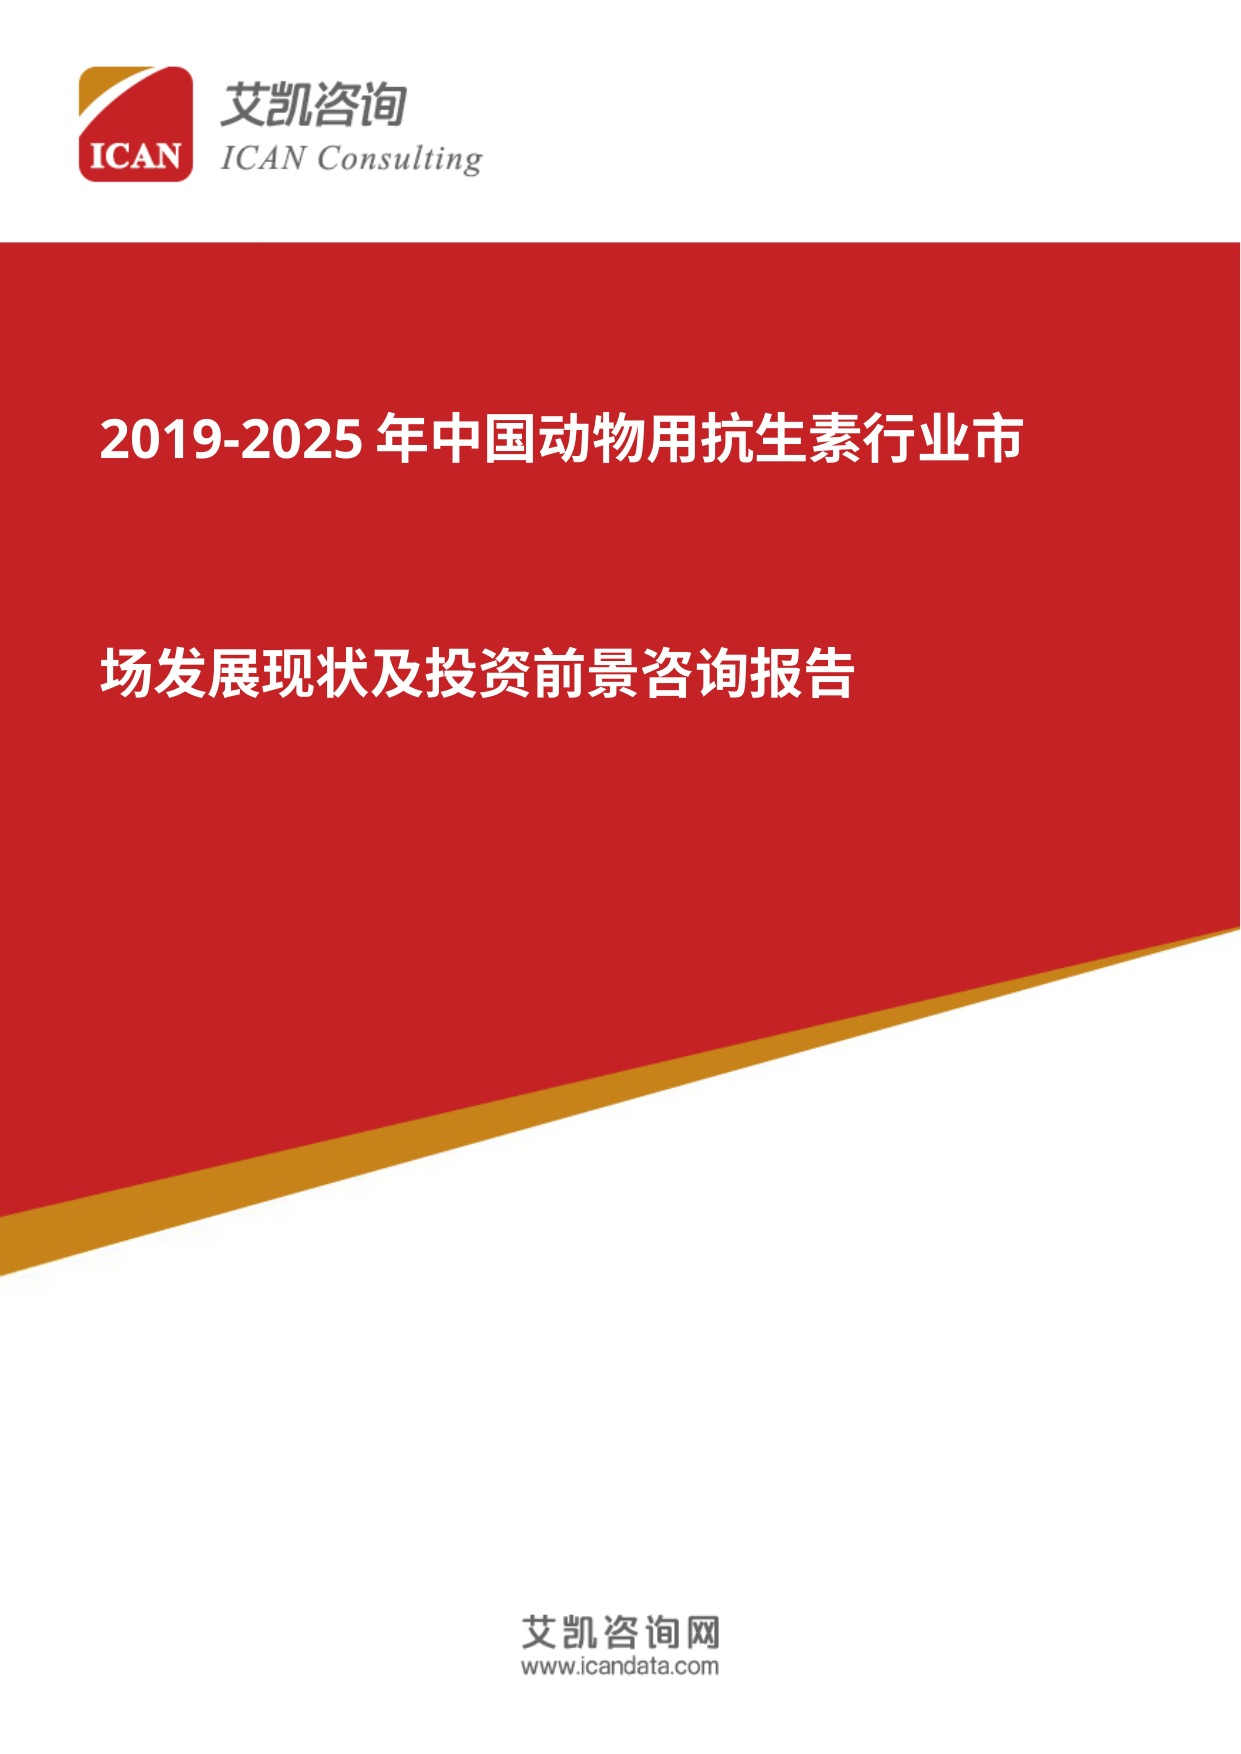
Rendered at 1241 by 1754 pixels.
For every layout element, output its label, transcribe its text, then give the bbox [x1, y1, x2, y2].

picture [0, 5, 1241, 1754]
subtitle 2019-2025年中国动物用抗生素行业市场发展现状及投资前景咨询报告 [99, 386, 1053, 718]
